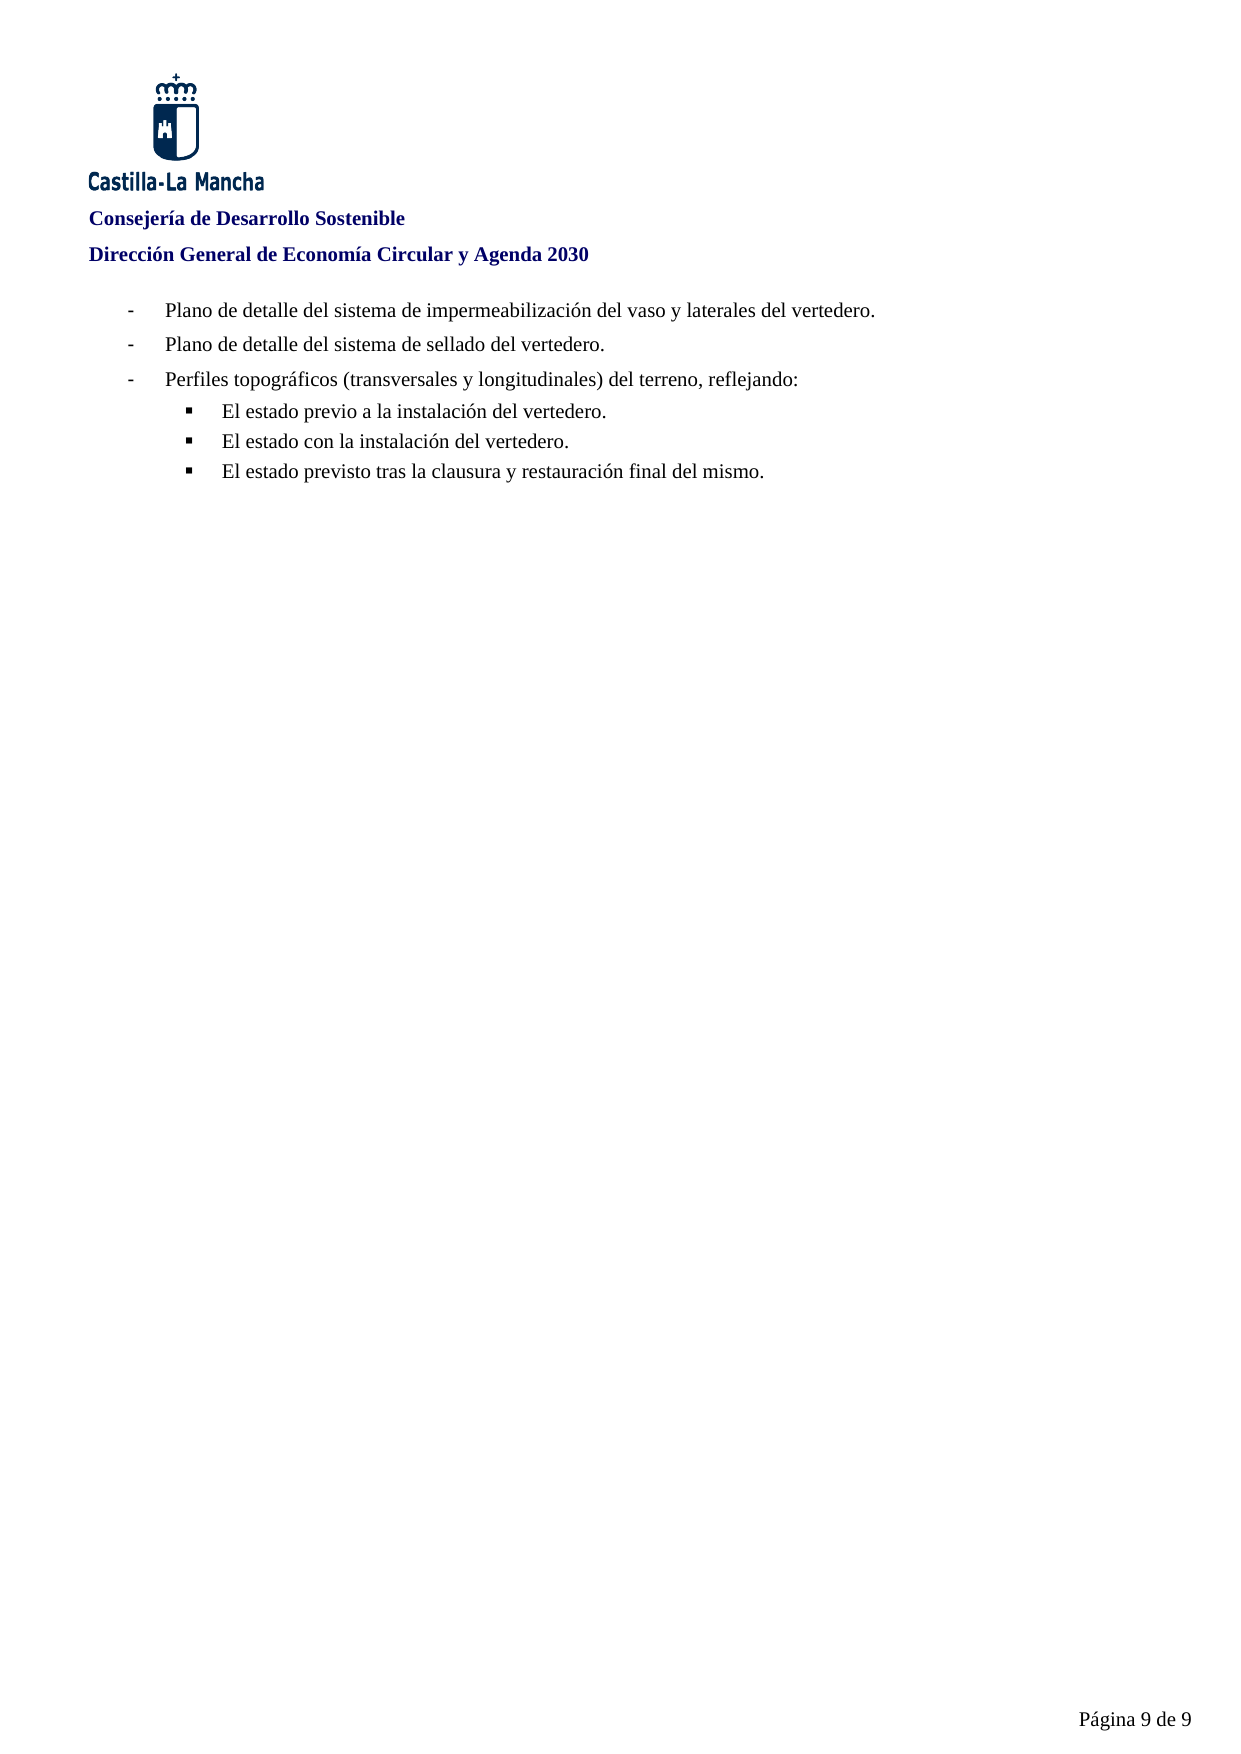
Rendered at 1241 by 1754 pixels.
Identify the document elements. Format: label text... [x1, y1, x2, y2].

list El estado previo a la instalación del vertedero. [184, 399, 1162, 423]
list Plano de detalle del sistema de impermeabilización del vaso y laterales del vertedero. [127, 295, 1162, 323]
list El estado previsto tras la clausura y restauración final del mismo. [184, 459, 1120, 483]
list Plano de detalle del sistema de sellado del vertedero. [127, 329, 1162, 358]
list Perfiles topográficos (transversales y longitudinales) del terreno, reflejando: [127, 364, 1162, 393]
picture [88, 73, 264, 191]
list El estado con la instalación del vertedero. [184, 429, 1162, 453]
